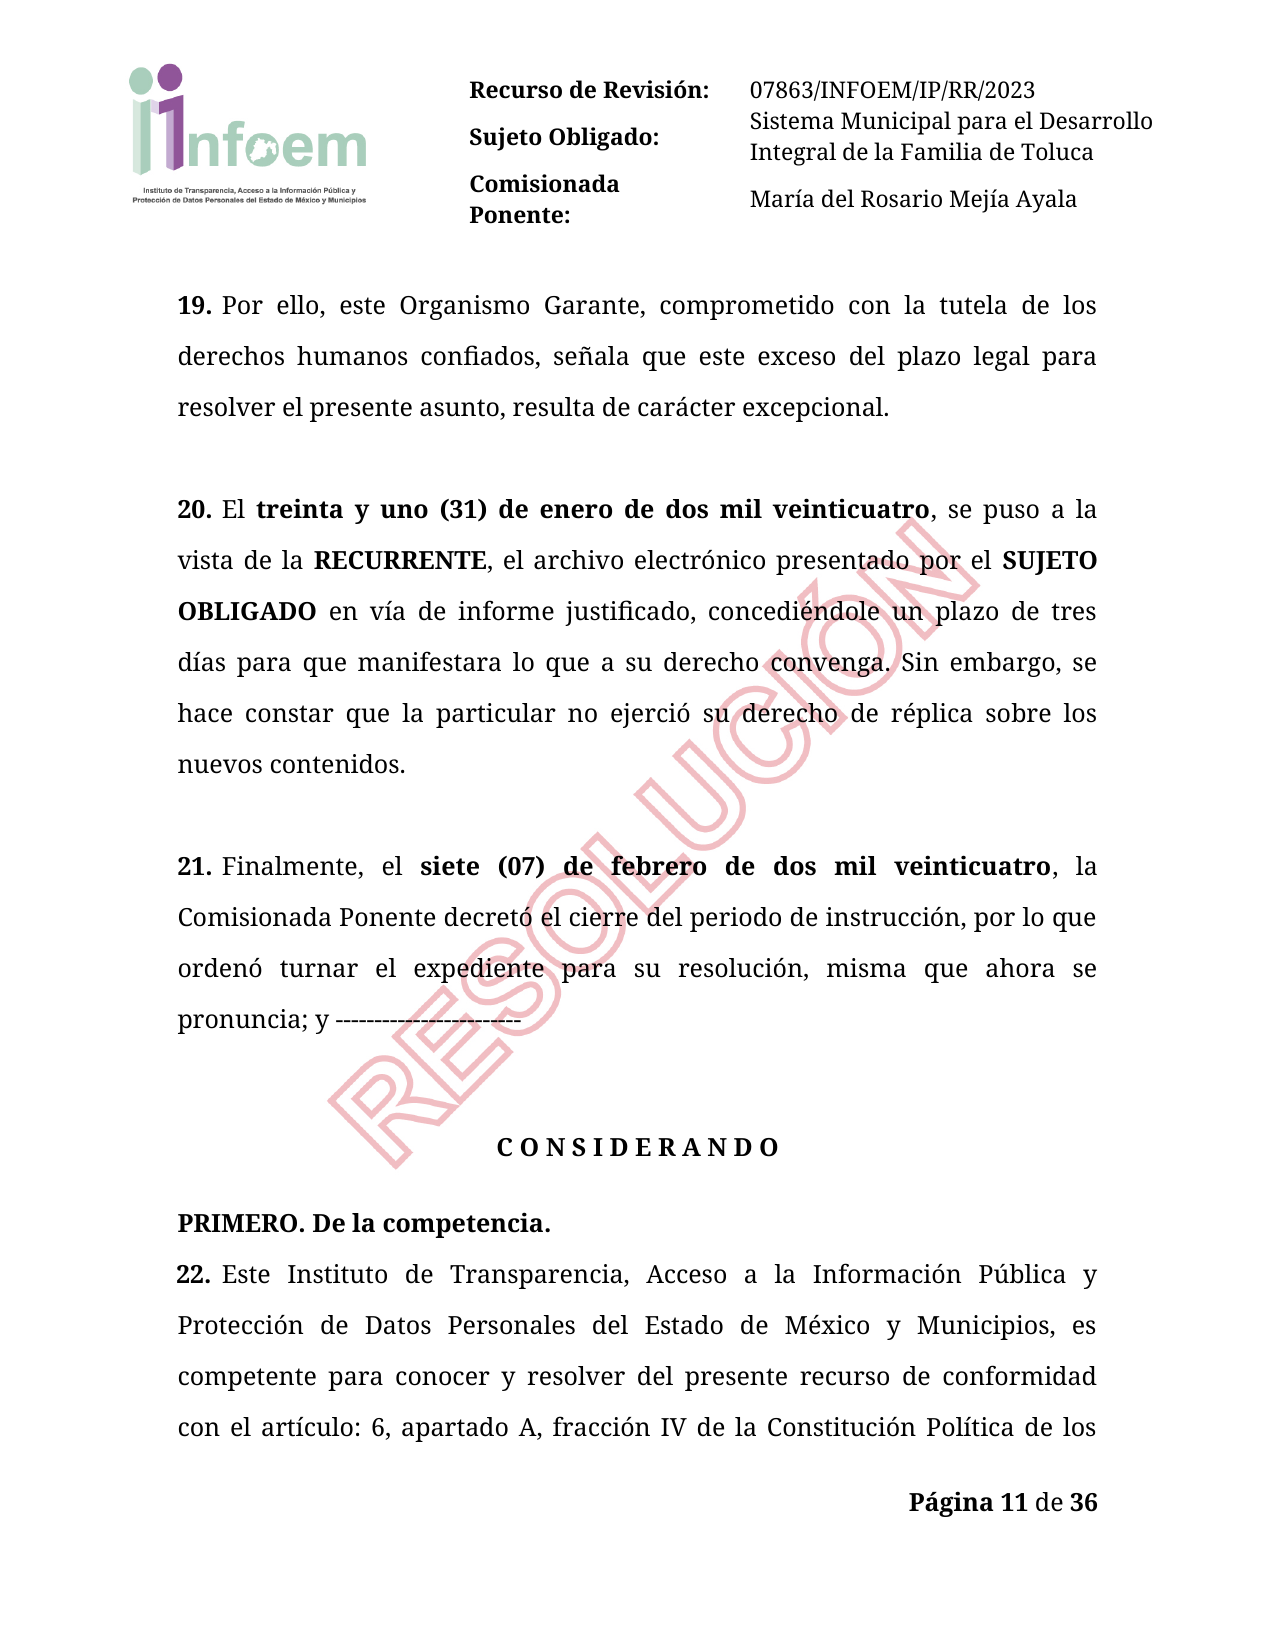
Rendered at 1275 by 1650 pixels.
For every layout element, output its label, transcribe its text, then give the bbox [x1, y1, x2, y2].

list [176, 1256, 1098, 1443]
subtitle C O N S I D E R A N D O [177, 1129, 1098, 1163]
list Finalmente, el siete (07) de febrero de dos mil veinticuatro, la Comisionada Ponente decretó el cierre del periodo de instrucción, por lo que ordenó turnar el expediente para su resolución, misma que ahora se pronuncia; y ------------------------ [177, 849, 1098, 1036]
list Por ello, este Organismo Garante, comprometido con la tutela de los derechos humanos confiados, señala que este exceso del plazo legal para resolver el presente asunto, resulta de carácter excepcional. [177, 288, 1098, 424]
picture [11, 4, 1264, 1636]
subtitle PRIMERO. De la competencia. [177, 1205, 1098, 1239]
list El treinta y uno (31) de enero de dos mil veinticuatro, se puso a la vista de la RECURRENTE, el archivo electrónico presentado por el SUJETO OBLIGADO en vía de informe justificado, concediéndole un plazo de tres días para que manifestara lo que a su derecho convenga. Sin embargo, se hace constar que la particular no ejerció su derecho de réplica sobre los nuevos contenidos. [177, 492, 1098, 781]
